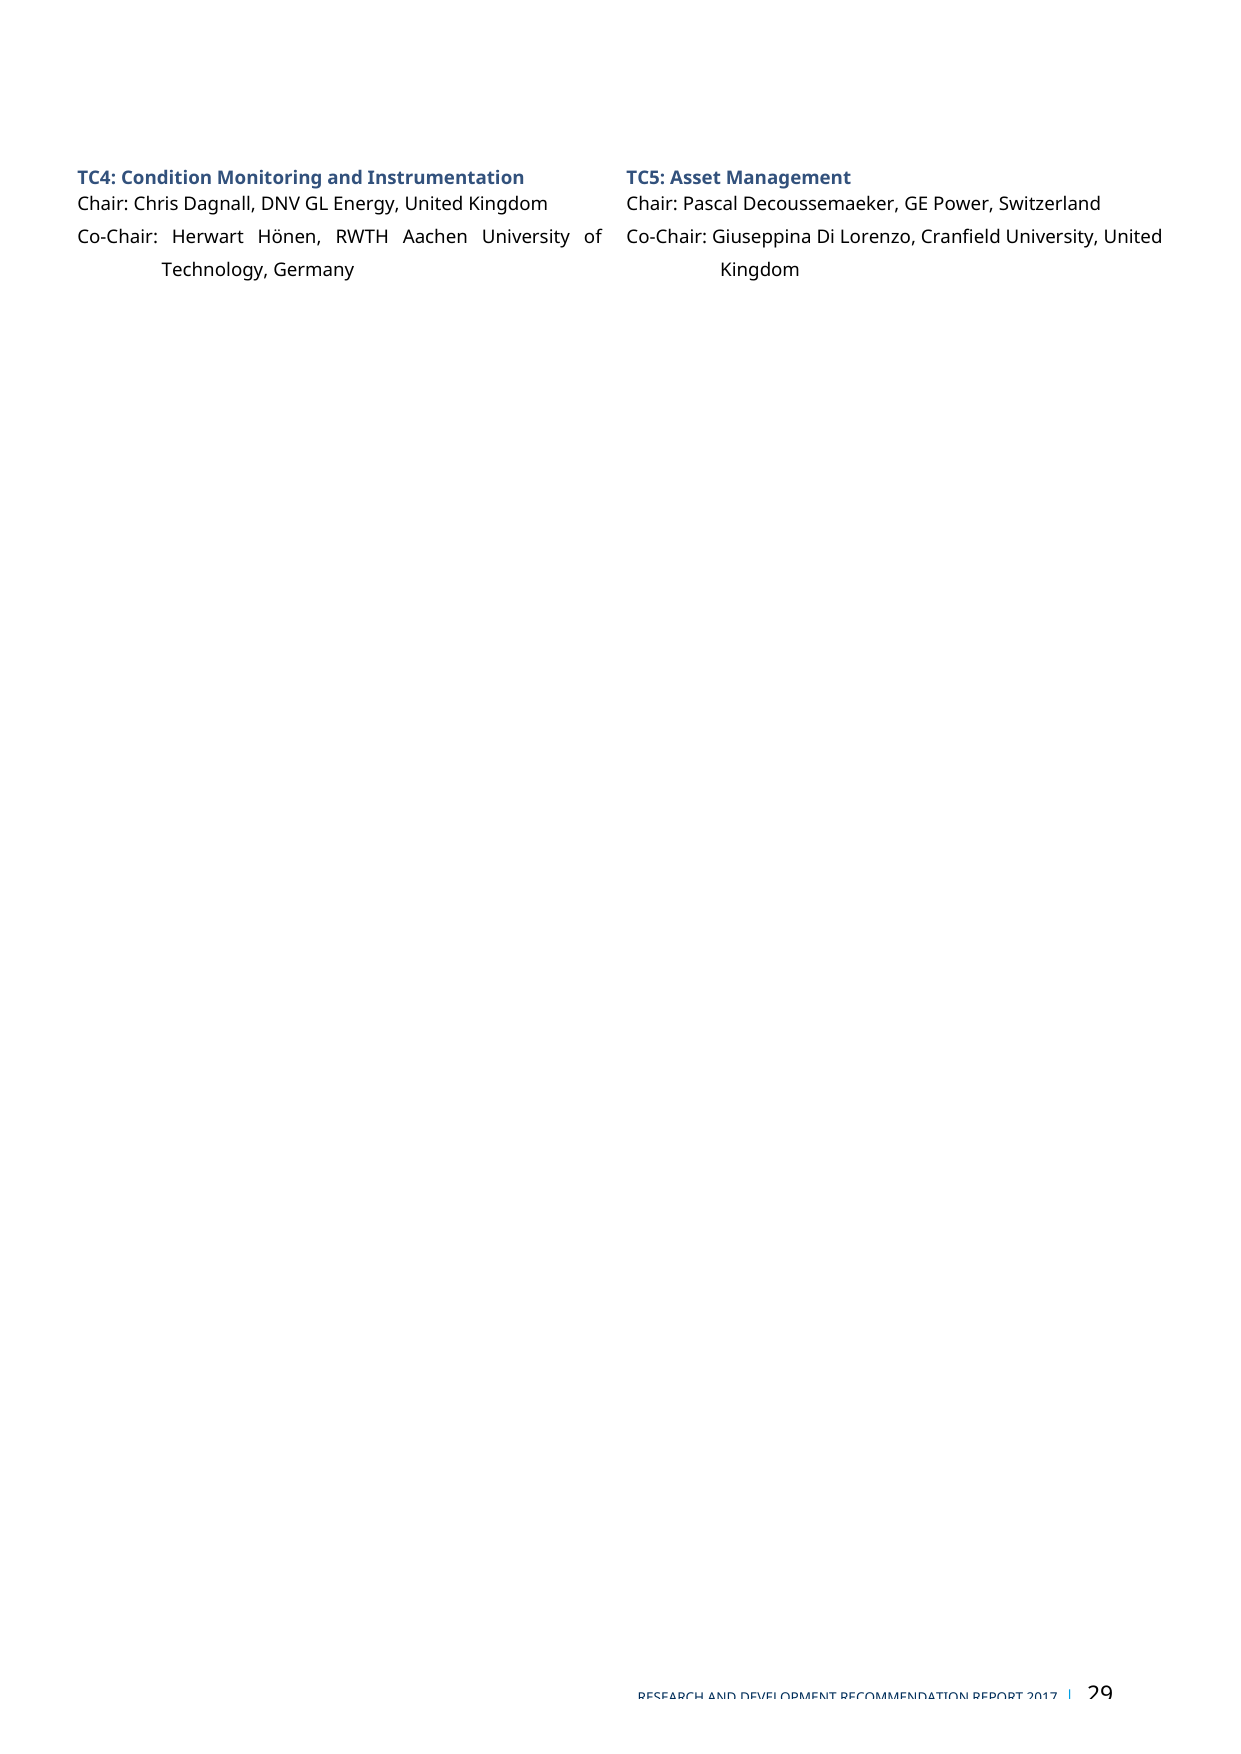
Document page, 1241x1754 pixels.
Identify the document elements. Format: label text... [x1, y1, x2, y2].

text Chair: Chris Dagnall, DNV GL Energy, United Kingdom [77, 190, 602, 216]
text Co-Chair: Giuseppina Di Lorenzo, Cranfield University, United Kingdom [626, 223, 1163, 282]
subtitle TC4: Condition Monitoring and Instrumentation [77, 164, 602, 190]
text Chair: Pascal Decoussemaeker, GE Power, Switzerland [626, 190, 1163, 216]
text Co-Chair: Herwart Hönen, RWTH Aachen University of Technology, Germany [77, 223, 602, 282]
subtitle TC5: Asset Management [626, 164, 1163, 190]
